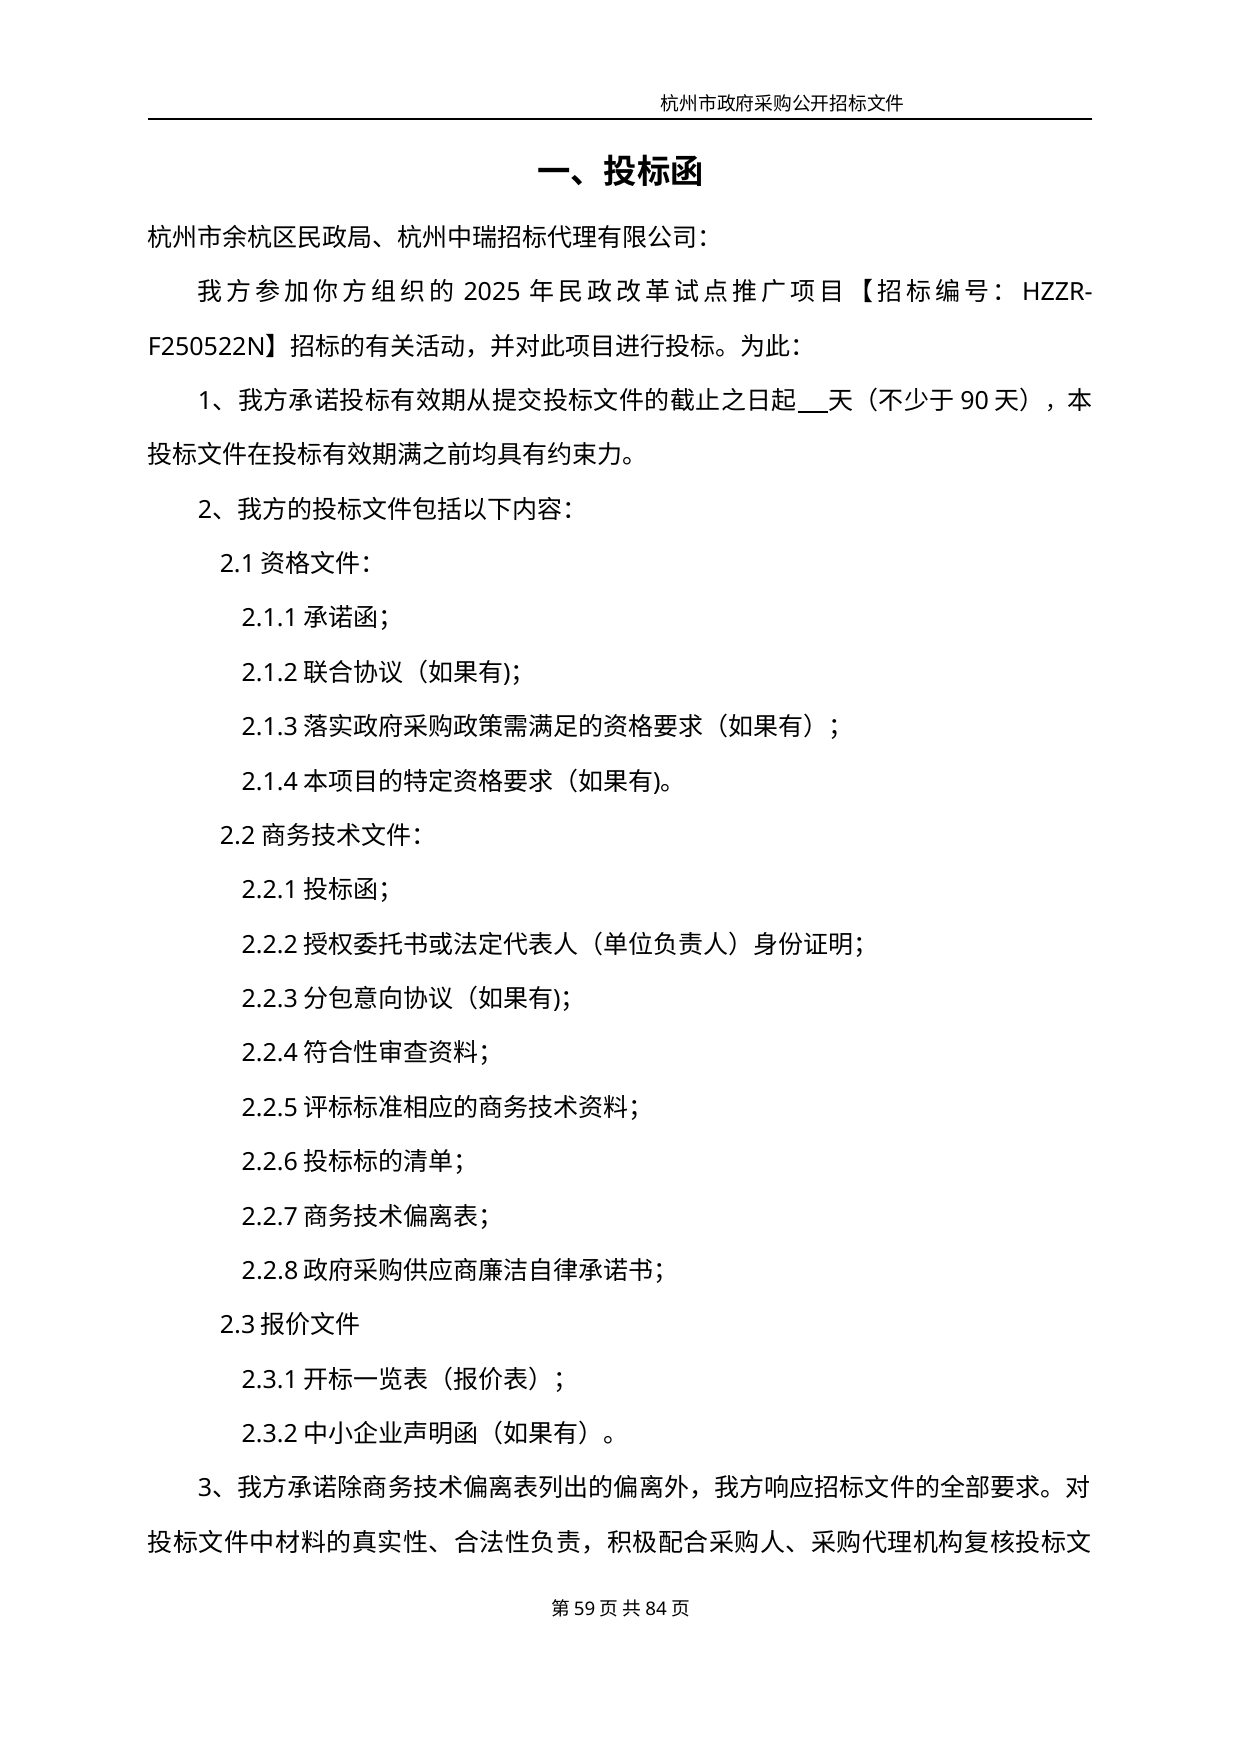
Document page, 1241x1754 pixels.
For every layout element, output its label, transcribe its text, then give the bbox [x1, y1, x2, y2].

text 2.2.6投标标的清单； [191, 1142, 1092, 1178]
text 2.1.2联合协议（如果有)； [191, 652, 1092, 688]
text 2.1.3落实政府采购政策需满足的资格要求（如果有）； [191, 707, 1092, 743]
text 2.2.1投标函； [191, 870, 1092, 906]
text 2.2.3分包意向协议（如果有)； [191, 978, 1092, 1015]
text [148, 1468, 1092, 1558]
text 2.2 商务技术文件： [169, 815, 1092, 852]
text 2.2.8政府采购供应商廉洁自律承诺书； [191, 1250, 1092, 1287]
text 一、投标函 [148, 145, 1092, 193]
text 2、我方的投标文件包括以下内容： [148, 489, 1092, 525]
text 2.1资格文件： [169, 543, 1092, 580]
text 杭州市余杭区民政局、杭州中瑞招标代理有限公司： [148, 217, 1092, 253]
text 2.2.4符合性审查资料； [191, 1033, 1092, 1069]
text 2.2.2授权委托书或法定代表人（单位负责人）身份证明； [191, 924, 1092, 960]
text 2.1.4本项目的特定资格要求（如果有)。 [191, 761, 1092, 797]
text 2.3报价文件 [169, 1305, 1092, 1341]
text 2.2.7商务技术偏离表； [191, 1196, 1092, 1232]
text 2.3.2中小企业声明函（如果有）。 [191, 1413, 1092, 1450]
text 2.2.5评标标准相应的商务技术资料； [191, 1087, 1092, 1123]
text 我方参加你方组织的2025年民政改革试点推广项目【招标编号：HZZR-F250522N】招标的有关活动，并对此项目进行投标。为此： [148, 272, 1092, 362]
text 1、我方承诺投标有效期从提交投标文件的截止之日起 天（不少于90天），本投标文件在投标有效期满之前均具有约束力。 [148, 380, 1092, 471]
text 2.3.1开标一览表（报价表）； [191, 1359, 1092, 1395]
text 2.1.1承诺函； [191, 598, 1092, 634]
